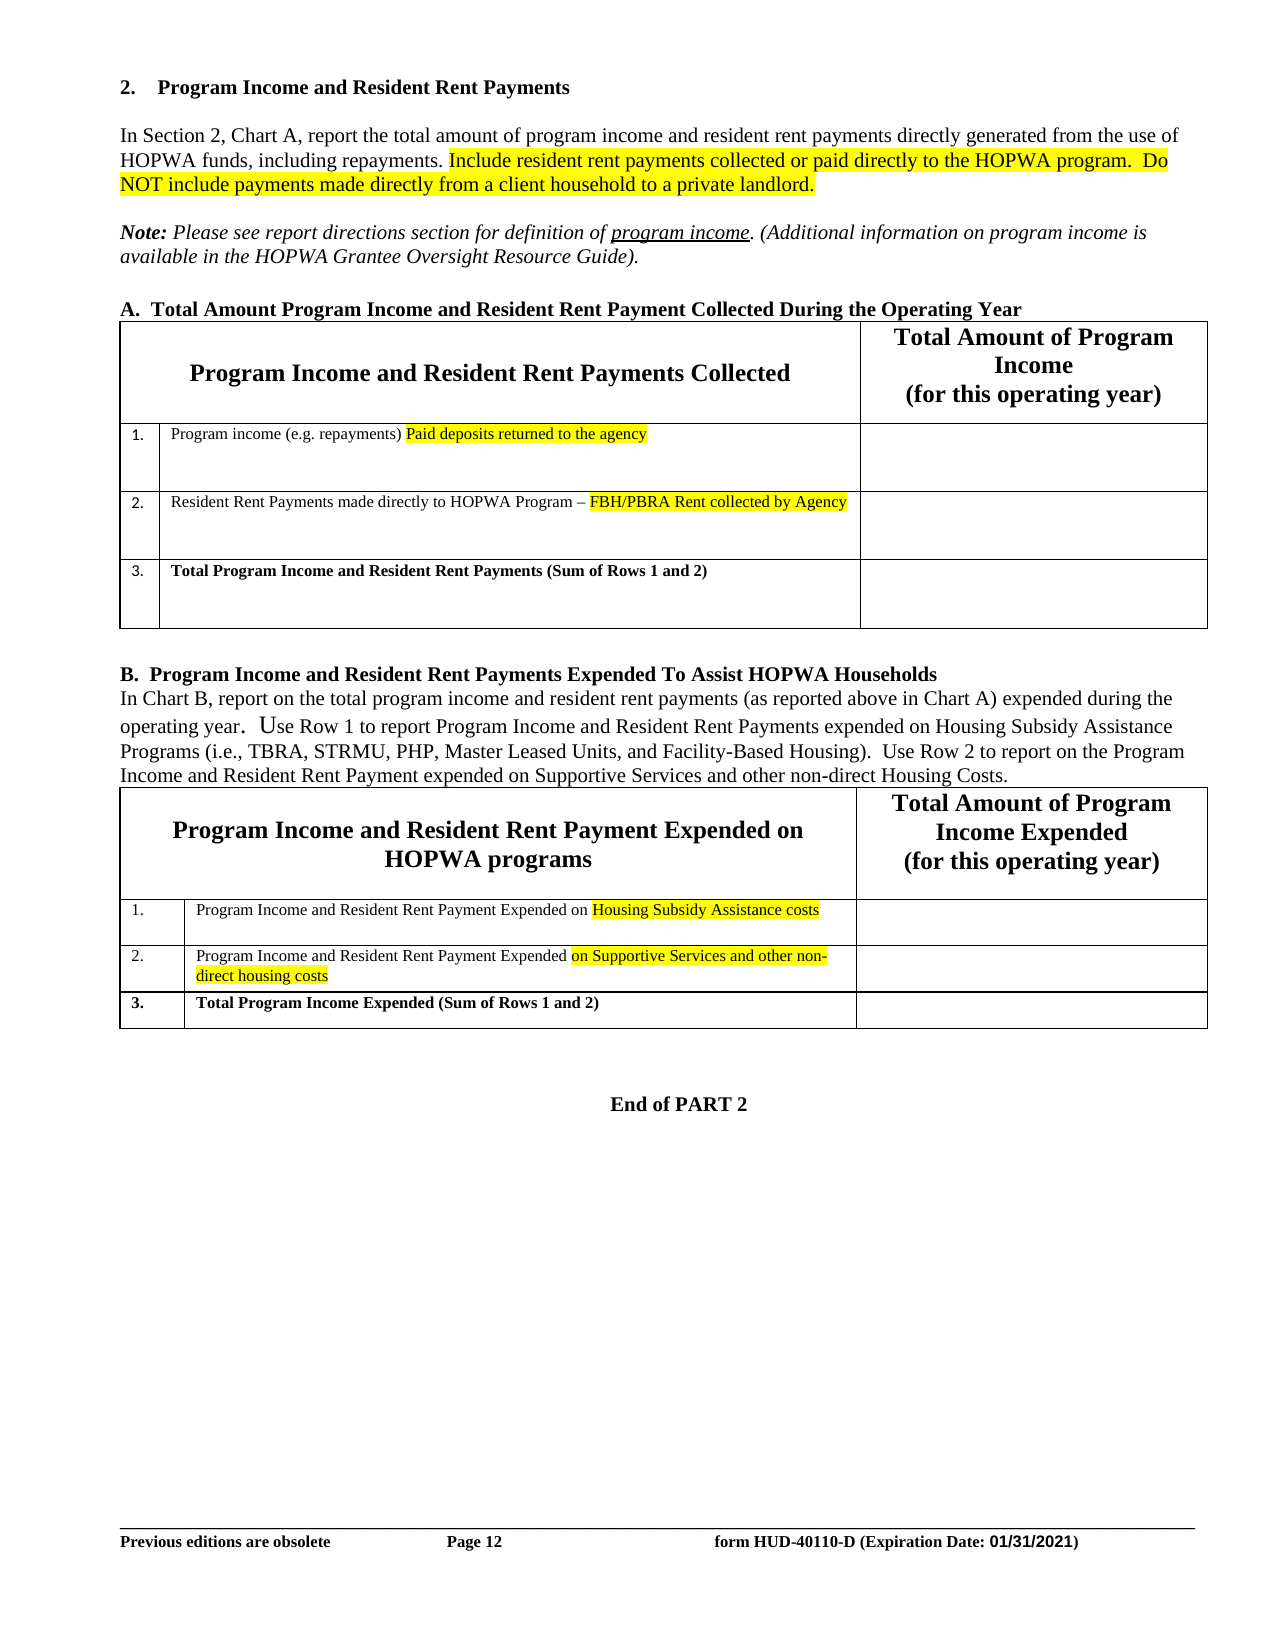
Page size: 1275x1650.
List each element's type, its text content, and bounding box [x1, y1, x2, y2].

table_header Program Income and Resident Rent Payment Expended on HOPWA programs [121, 788, 856, 899]
table_header Program Income and Resident Rent Payments Collected [121, 322, 860, 423]
text End of PART 2 [157, 1091, 1200, 1116]
table_cell Total Program Income Expended (Sum of Rows 1 and 2) [185, 993, 856, 1028]
table_cell [121, 424, 159, 491]
text In Chart B, report on the total program income and resident rent payments (as reported above in Chart A) expended during the operating year. Use Row 1 to report Program Income and Resident Rent Payments expended on Housing Subsidy Assistance Programs (i.e., TBRA, STRMU, PHP, Master Leased Units, and Facility-Based Housing). Use Row 2 to report on the Program Income and Resident Rent Payment expended on Supportive Services and other non-direct Housing Costs. [120, 686, 1200, 787]
table_cell [861, 424, 1207, 491]
table_cell [861, 492, 1207, 559]
table_cell Program income (e.g. repayments) Paid deposits returned to the agency [160, 424, 860, 491]
table_cell [861, 560, 1207, 628]
table_cell [121, 492, 159, 559]
table_cell Program Income and Resident Rent Payment Expended on Housing Subsidy Assistance costs [185, 900, 856, 945]
table_cell Resident Rent Payments made directly to HOPWA Program – FBH/PBRA Rent collected by Agency [160, 492, 860, 559]
table_cell 3. [121, 993, 184, 1028]
table_cell Program Income and Resident Rent Payment Expended on Supportive Services and other non-direct housing costs [185, 946, 856, 991]
table_cell Total Program Income and Resident Rent Payments (Sum of Rows 1 and 2) [160, 560, 860, 628]
table_cell [857, 946, 1207, 991]
table_cell 2. [121, 946, 184, 991]
table_cell 1. [121, 900, 184, 945]
table_cell [857, 993, 1207, 1028]
text In Section 2, Chart A, report the total amount of program income and resident rent payments directly generated from the use of HOPWA funds, including repayments. Include resident rent payments collected or paid directly to the HOPWA program. Do NOT include payments made directly from a client household to a private landlord. [120, 123, 1200, 196]
list Program Income and Resident Rent Payments [120, 75, 1200, 99]
text B. Program Income and Resident Rent Payments Expended To Assist HOPWA Households [120, 662, 1200, 686]
table_header Total Amount of Program Income (for this operating year) [861, 322, 1207, 423]
text Note: Please see report directions section for definition of program income. (Additional information on program income is available in the HOPWA Grantee Oversight Resource Guide). [120, 220, 1200, 268]
table_cell [121, 560, 159, 628]
table_cell [857, 900, 1207, 945]
text A. Total Amount Program Income and Resident Rent Payment Collected During the Operating Year [120, 297, 1200, 321]
table_header Total Amount of Program Income Expended (for this operating year) [857, 788, 1207, 899]
